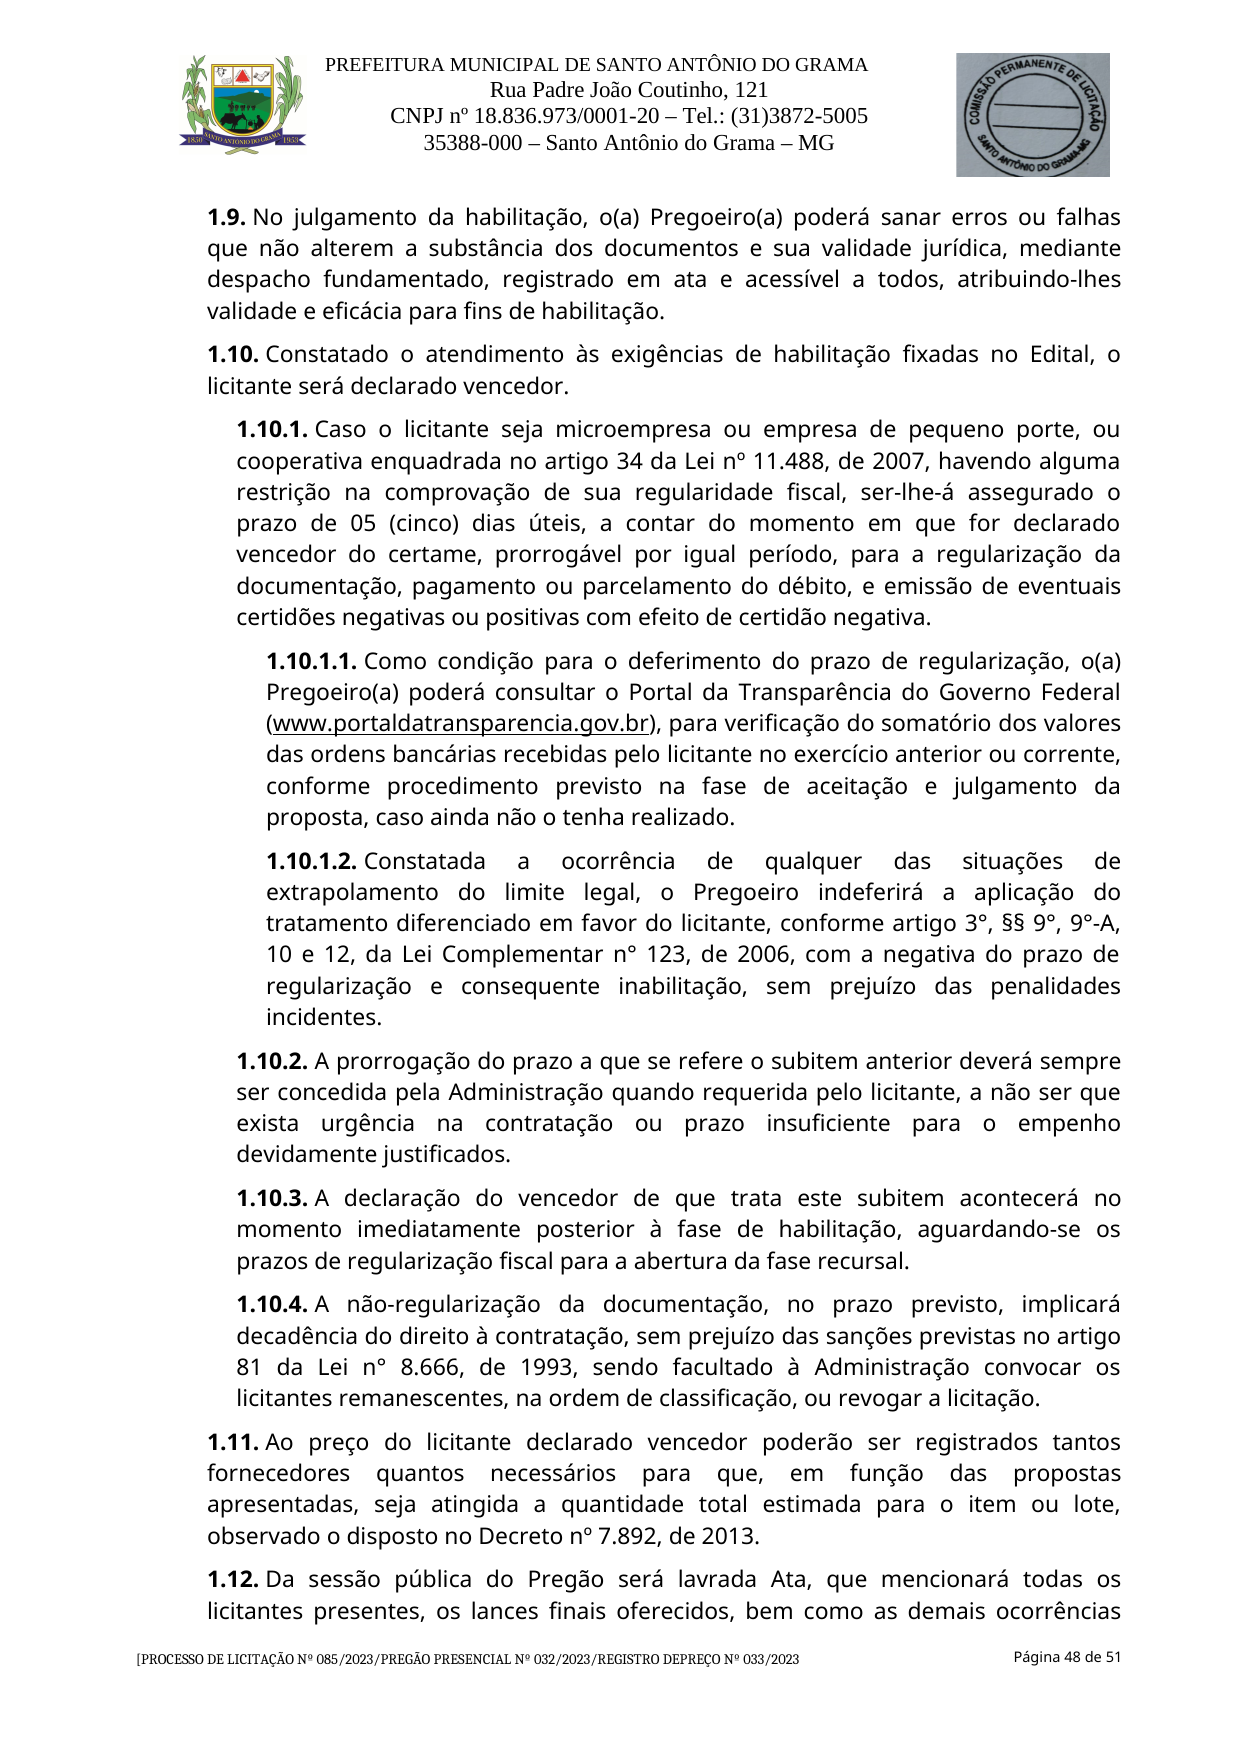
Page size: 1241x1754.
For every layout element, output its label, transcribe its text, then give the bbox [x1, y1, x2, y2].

list Caso o licitante seja microempresa ou empresa de pequeno porte, ou cooperativa enquadrada no artigo 34 da Lei nº 11.488, de 2007, havendo alguma restrição na comprovação de sua regularidade fiscal, ser-lhe-á assegurado o prazo de 05 (cinco) dias úteis, a contar do momento em que for declarado vencedor do certame, prorrogável por igual período, para a regularização da documentação, pagamento ou parcelamento do débito, e emissão de eventuais certidões negativas ou positivas com efeito de certidão negativa. [236, 413, 1122, 632]
list A não-regularização da documentação, no prazo previsto, implicará decadência do direito à contratação, sem prejuízo das sanções previstas no artigo 81 da Lei n° 8.666, de 1993, sendo facultado à Administração convocar os licitantes remanescentes, na ordem de classificação, ou revogar a licitação. [236, 1288, 1122, 1413]
list Constatado o atendimento às exigências de habilitação fixadas no Edital, o licitante será declarado vencedor. [207, 338, 1122, 401]
picture [178, 55, 307, 155]
list Como condição para o deferimento do prazo de regularização, o(a) Pregoeiro(a) poderá consultar o Portal da Transparência do Governo Federal (www.portaldatransparencia.gov.br), para verificação do somatório dos valores das ordens bancárias recebidas pelo licitante no exercício anterior ou corrente, conforme procedimento previsto na fase de aceitação e julgamento da proposta, caso ainda não o tenha realizado. [266, 644, 1122, 832]
list No julgamento da habilitação, o(a) Pregoeiro(a) poderá sanar erros ou falhas que não alterem a substância dos documentos e sua validade jurídica, mediante despacho fundamentado, registrado em ata e acessível a todos, atribuindo-lhes validade e eficácia para fins de habilitação. [207, 201, 1122, 326]
picture [956, 53, 1110, 177]
list Ao preço do licitante declarado vencedor poderão ser registrados tantos fornecedores quantos necessários para que, em função das propostas apresentadas, seja atingida a quantidade total estimada para o item ou lote, observado o disposto no Decreto nº 7.892, de 2013. [207, 1426, 1122, 1551]
list A declaração do vencedor de que trata este subitem acontecerá no momento imediatamente posterior à fase de habilitação, aguardando-se os prazos de regularização fiscal para a abertura da fase recursal. [236, 1182, 1122, 1276]
list A prorrogação do prazo a que se refere o subitem anterior deverá sempre ser concedida pela Administração quando requerida pelo licitante, a não ser que exista urgência na contratação ou prazo insuficiente para o empenho devidamente justificados. [236, 1044, 1122, 1169]
list Constatada a ocorrência de qualquer das situações de extrapolamento do limite legal, o Pregoeiro indeferirá a aplicação do tratamento diferenciado em favor do licitante, conforme artigo 3°, §§ 9°, 9°-A, 10 e 12, da Lei Complementar n° 123, de 2006, com a negativa do prazo de regularização e consequente inabilitação, sem prejuízo das penalidades incidentes. [266, 844, 1122, 1032]
